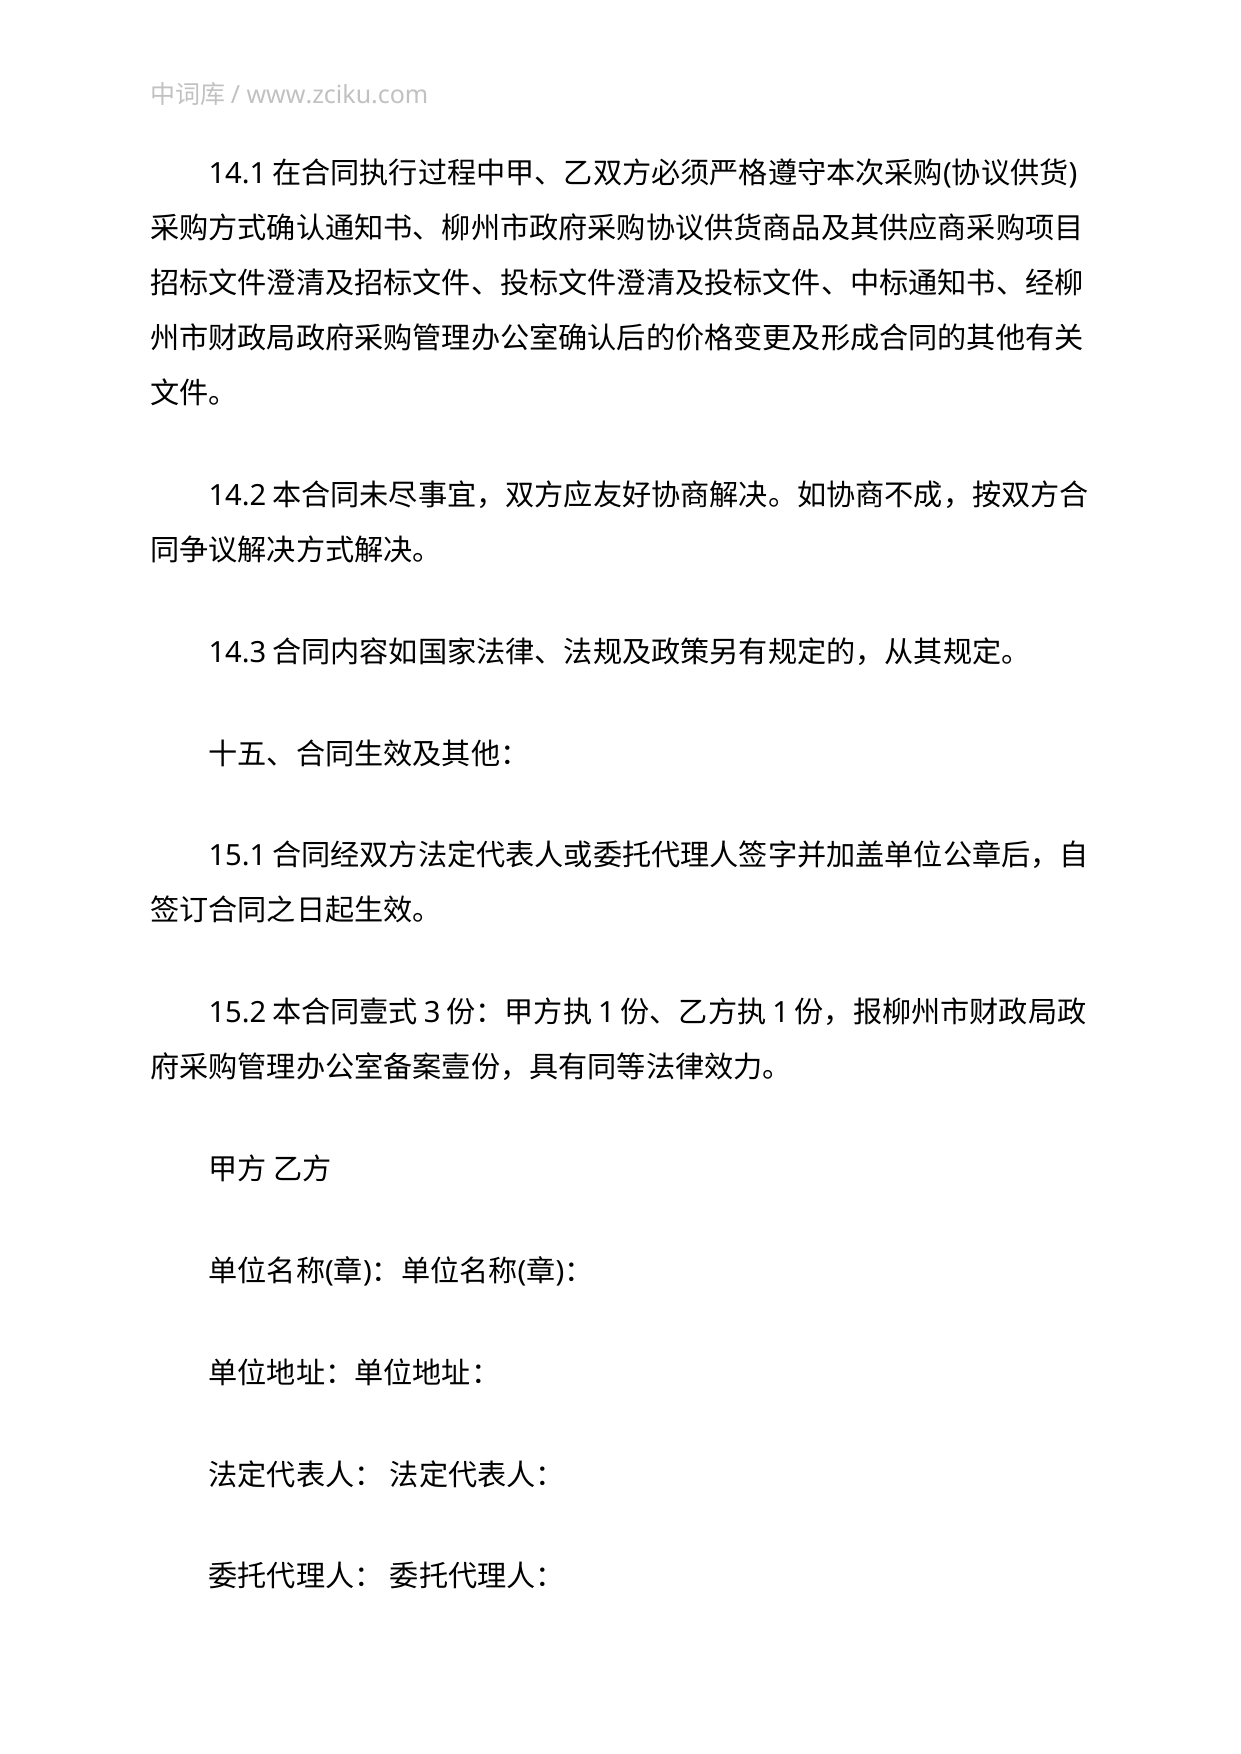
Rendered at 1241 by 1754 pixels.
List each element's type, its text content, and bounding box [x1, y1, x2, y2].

text 甲方 乙方 [150, 1146, 1090, 1188]
text 14.1在合同执行过程中甲、乙双方必须严格遵守本次采购(协议供货)采购方式确认通知书、柳州市政府采购协议供货商品及其供应商采购项目招标文件澄清及招标文件、投标文件澄清及投标文件、中标通知书、经柳州市财政局政府采购管理办公室确认后的价格变更及形成合同的其他有关文件。 [150, 150, 1090, 412]
text 15.1合同经双方法定代表人或委托代理人签字并加盖单位公章后，自签订合同之日起生效。 [150, 832, 1090, 929]
text 单位名称(章)：单位名称(章)： [150, 1247, 1090, 1290]
text 法定代表人： 法定代表人： [150, 1451, 1090, 1493]
text 十五、合同生效及其他： [150, 730, 1090, 772]
text 14.3合同内容如国家法律、法规及政策另有规定的，从其规定。 [150, 628, 1090, 671]
text 委托代理人： 委托代理人： [150, 1553, 1090, 1595]
text 单位地址：单位地址： [150, 1349, 1090, 1392]
text 15.2本合同壹式3份：甲方执1份、乙方执1份，报柳州市财政局政府采购管理办公室备案壹份，具有同等法律效力。 [150, 989, 1090, 1086]
text 14.2本合同未尽事宜，双方应友好协商解决。如协商不成，按双方合同争议解决方式解决。 [150, 471, 1090, 569]
